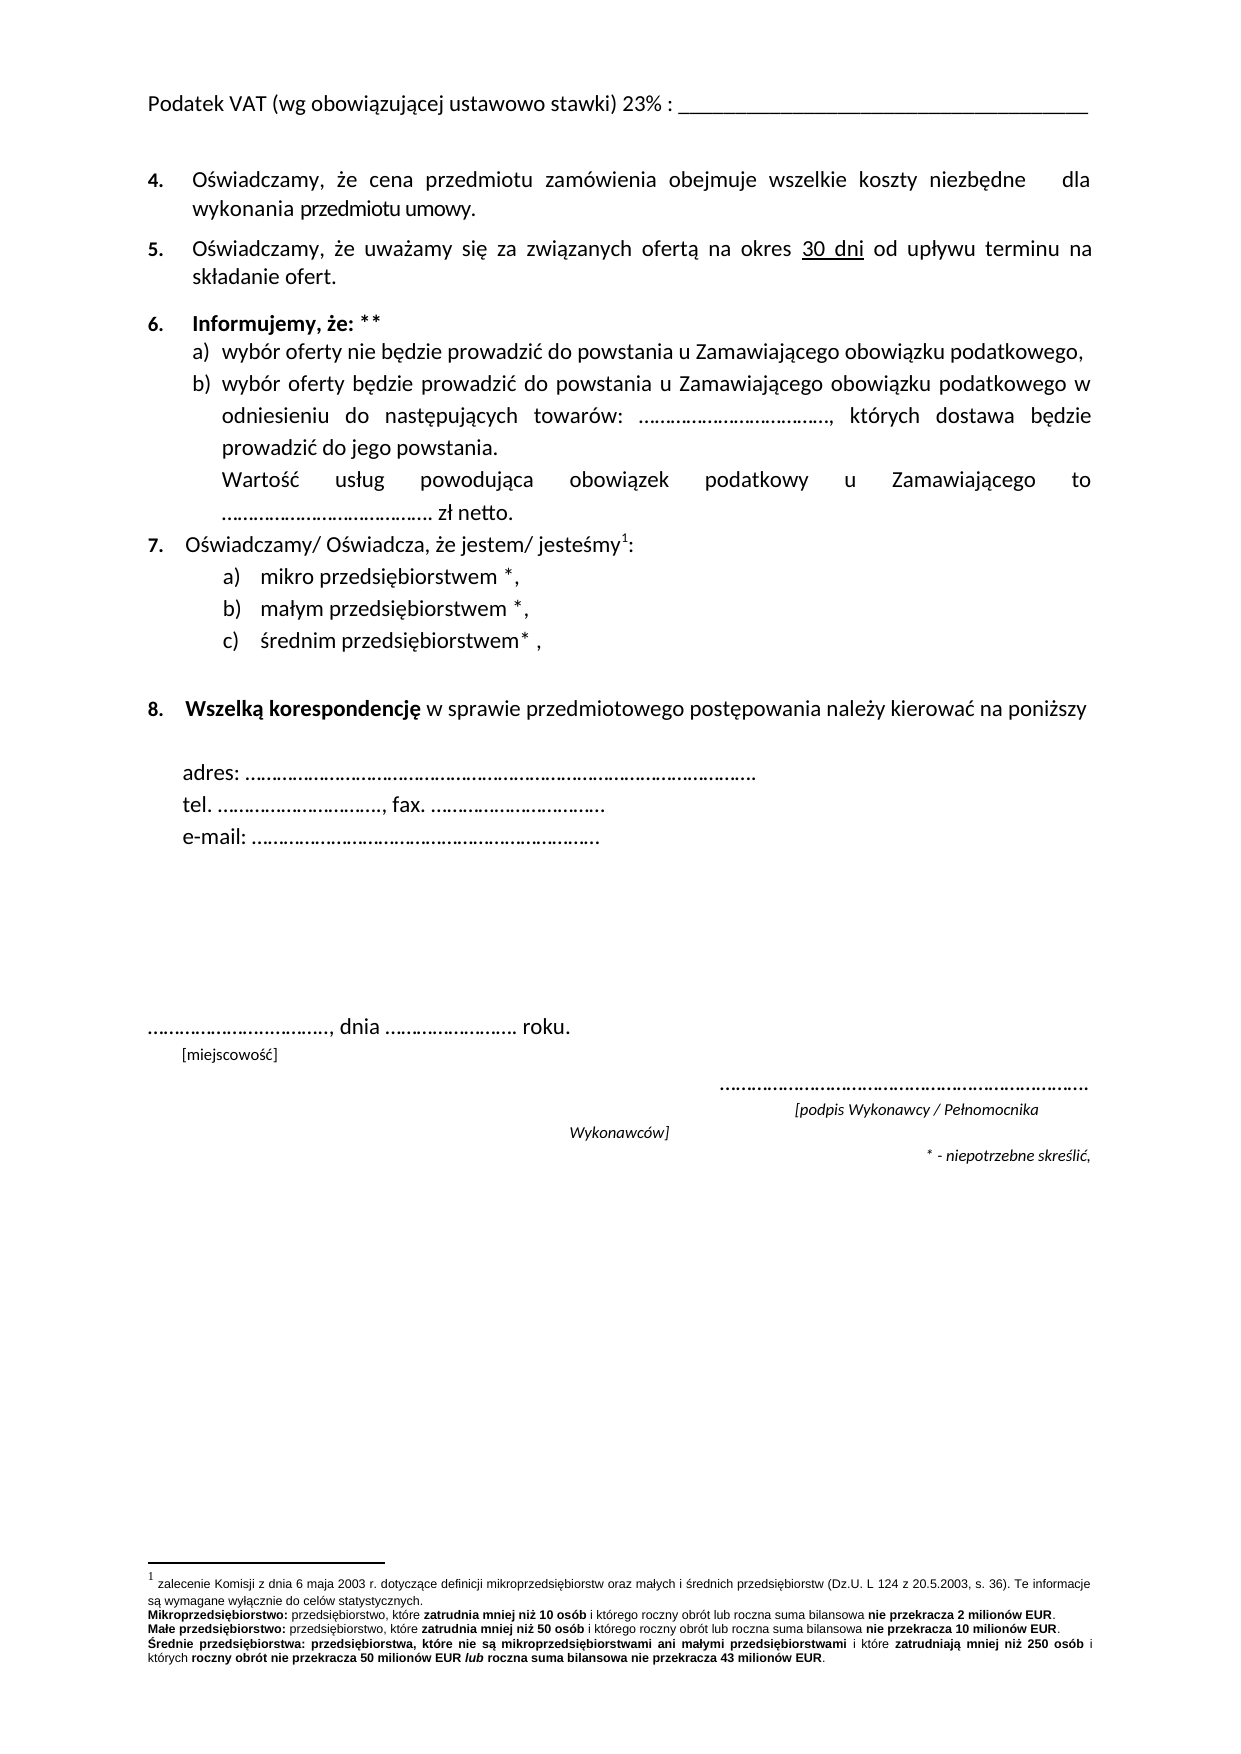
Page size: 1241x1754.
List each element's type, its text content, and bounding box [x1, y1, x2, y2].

list …………………..……….., dnia ……………………. roku. [148, 1012, 1092, 1040]
list Informujemy, że: ** [148, 309, 1092, 337]
list wybór oferty będzie prowadzić do powstania u Zamawiającego obowiązku podatkowego w odniesieniu do następujących towarów: ………………………………, których dostawa będzie prowadzić do jego powstania. [192, 369, 1092, 461]
list Oświadczamy, że uważamy się za związanych ofertą na okres 30 dni od upływu terminu na składanie ofert. [148, 234, 1092, 290]
list Podatek VAT (wg obowiązującej ustawowo stawki) 23% : ____________________________________ [148, 89, 1092, 117]
list ……………………………………………………………. [podpis Wykonawcy / Pełnomocnika Wykonawców] [148, 1068, 1092, 1142]
list mikro przedsiębiorstwem *, [223, 562, 1092, 590]
list * - niepotrzebne skreślić, [221, 1145, 1092, 1166]
list małym przedsiębiorstwem *, [223, 594, 1092, 622]
list tel. …………………………., fax. …………………………… [177, 790, 1092, 818]
list adres: ……………………………………………………………………………………. [177, 758, 1092, 786]
list e-mail: ………………………………………………………… [177, 822, 1092, 851]
list Oświadczamy, że cena przedmiotu zamówienia obejmuje wszelkie koszty niezbędne dla wykonania przedmiotu umowy. [148, 166, 1092, 222]
list Oświadczamy/ Oświadcza, że jestem/ jesteśmy: [148, 530, 1092, 558]
list wybór oferty nie będzie prowadzić do powstania u Zamawiającego obowiązku podatkowego, [192, 337, 1092, 365]
list [miejscowość] [148, 1044, 1092, 1065]
list Wartość usług powodująca obowiązek podatkowy u Zamawiającego to …………………………………. zł netto. [222, 466, 1092, 526]
list średnim przedsiębiorstwem* , [223, 627, 1092, 654]
list Wszelką korespondencję w sprawie przedmiotowego postępowania należy kierować na poniższy [148, 694, 1092, 722]
